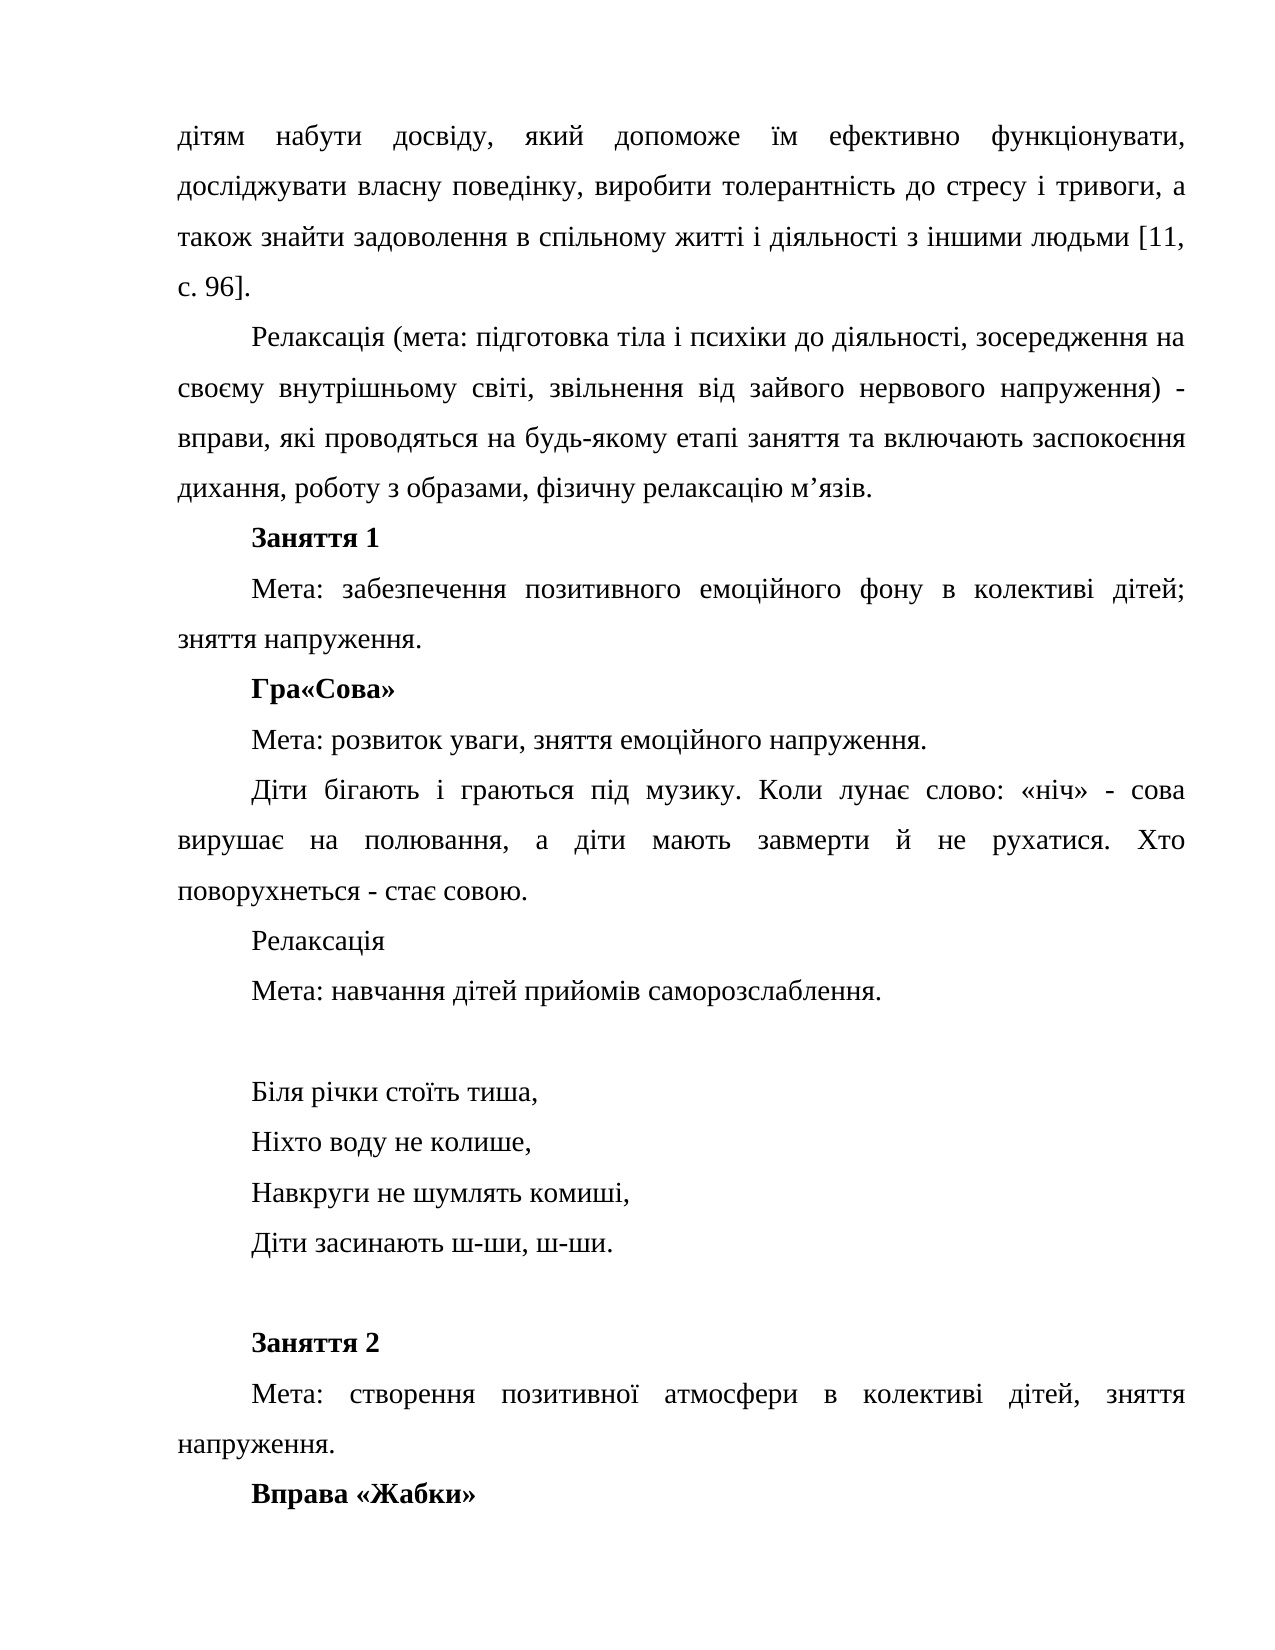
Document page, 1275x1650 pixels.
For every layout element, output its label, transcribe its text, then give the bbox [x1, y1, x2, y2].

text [177, 118, 1186, 303]
text Мета: навчання дітей прийомів саморозслаблення. [177, 973, 1186, 1007]
text Мета: розвиток уваги, зняття емоційного напруження. [177, 722, 1186, 755]
text Мета: створення позитивної атмосфери в колективі дітей, зняття напруження. [177, 1376, 1186, 1460]
text Заняття 1 [177, 521, 1186, 554]
text Заняття 2 [177, 1326, 1186, 1359]
text Релаксація [177, 923, 1186, 957]
text Навкруги не шумлять комиші, [177, 1175, 1186, 1208]
text Гра«Сова» [177, 672, 1186, 705]
text Ніхто воду не колише, [177, 1124, 1186, 1158]
text Вправа «Жабки» [177, 1477, 1186, 1510]
text Мета: забезпечення позитивного емоційного фону в колективі дітей; зняття напруження. [177, 571, 1186, 655]
text Діти бігають і граються під музику. Коли лунає слово: «ніч» - сова вирушає на полювання, а діти мають завмерти й не рухатися. Хто поворухнеться - стає совою. [177, 772, 1186, 906]
text Біля річки стоїть тиша, [177, 1074, 1186, 1108]
text Діти засинають ш-ши, ш-ши. [177, 1225, 1186, 1258]
text Релаксація (мета: підготовка тіла і психіки до діяльності, зосередження на своєму внутрішньому світі, звільнення від зайвого нервового напруження) - вправи, які проводяться на будь-якому етапі заняття та включають заспокоєння дихання, роботу з образами, фізичну релаксацію м’язів. [177, 319, 1186, 504]
